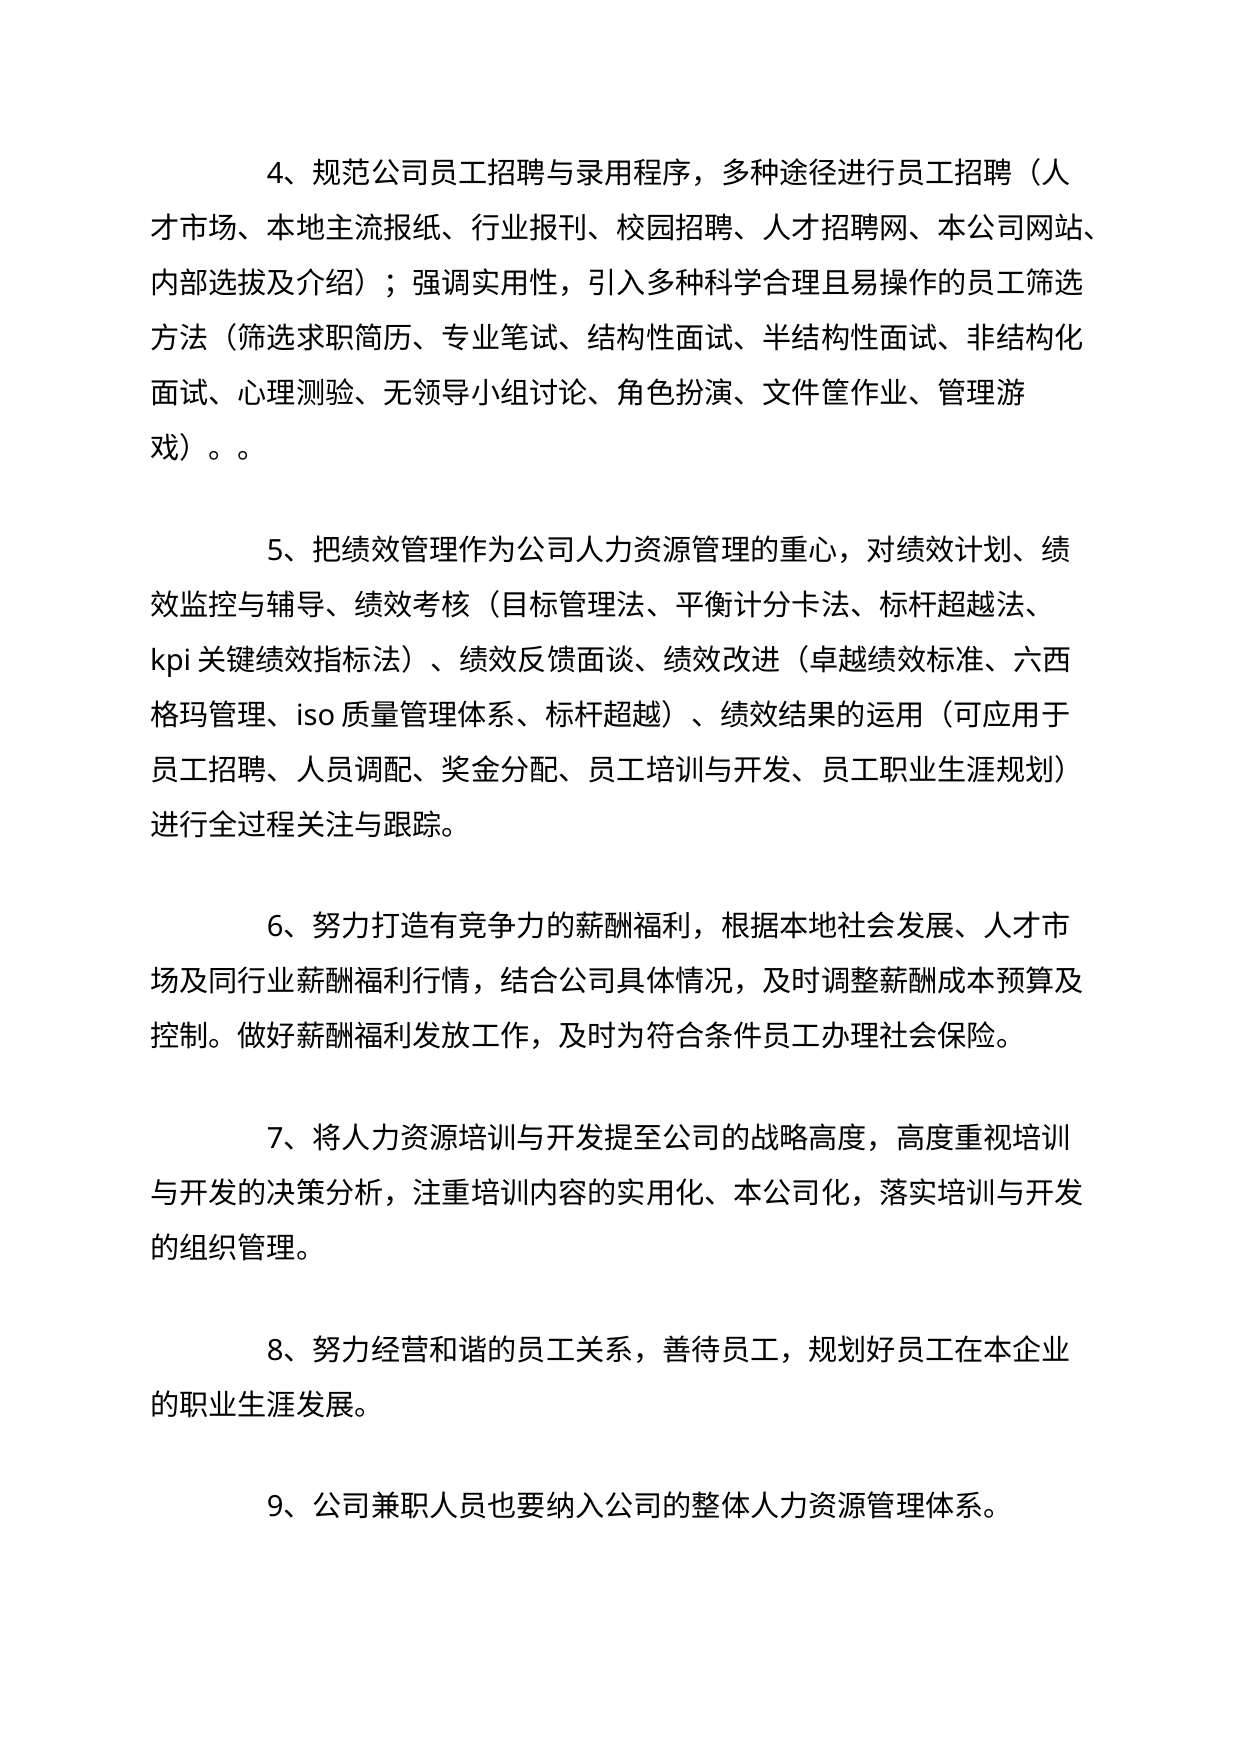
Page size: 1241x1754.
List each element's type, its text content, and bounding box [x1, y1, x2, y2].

text 5、把绩效管理作为公司人力资源管理的重心，对绩效计划、绩效监控与辅导、绩效考核（目标管理法、平衡计分卡法、标杆超越法、kpi关键绩效指标法）、绩效反馈面谈、绩效改进（卓越绩效标准、六西格玛管理、iso质量管理体系、标杆超越）、绩效结果的运用（可应用于员工招聘、人员调配、奖金分配、员工培训与开发、员工职业生涯规划）进行全过程关注与跟踪。 [150, 526, 1090, 843]
text 7、将人力资源培训与开发提至公司的战略高度，高度重视培训与开发的决策分析，注重培训内容的实用化、本公司化，落实培训与开发的组织管理。 [150, 1114, 1090, 1267]
text 9、公司兼职人员也要纳入公司的整体人力资源管理体系。 [150, 1483, 1090, 1525]
text 4、规范公司员工招聘与录用程序，多种途径进行员工招聘（人才市场、本地主流报纸、行业报刊、校园招聘、人才招聘网、本公司网站、内部选拔及介绍）；强调实用性，引入多种科学合理且易操作的员工筛选方法（筛选求职简历、专业笔试、结构性面试、半结构性面试、非结构化面试、心理测验、无领导小组讨论、角色扮演、文件筐作业、管理游戏）。。 [150, 150, 1090, 467]
text 8、努力经营和谐的员工关系，善待员工，规划好员工在本企业的职业生涯发展。 [150, 1326, 1090, 1423]
text 6、努力打造有竞争力的薪酬福利，根据本地社会发展、人才市场及同行业薪酬福利行情，结合公司具体情况，及时调整薪酬成本预算及控制。做好薪酬福利发放工作，及时为符合条件员工办理社会保险。 [150, 903, 1090, 1055]
